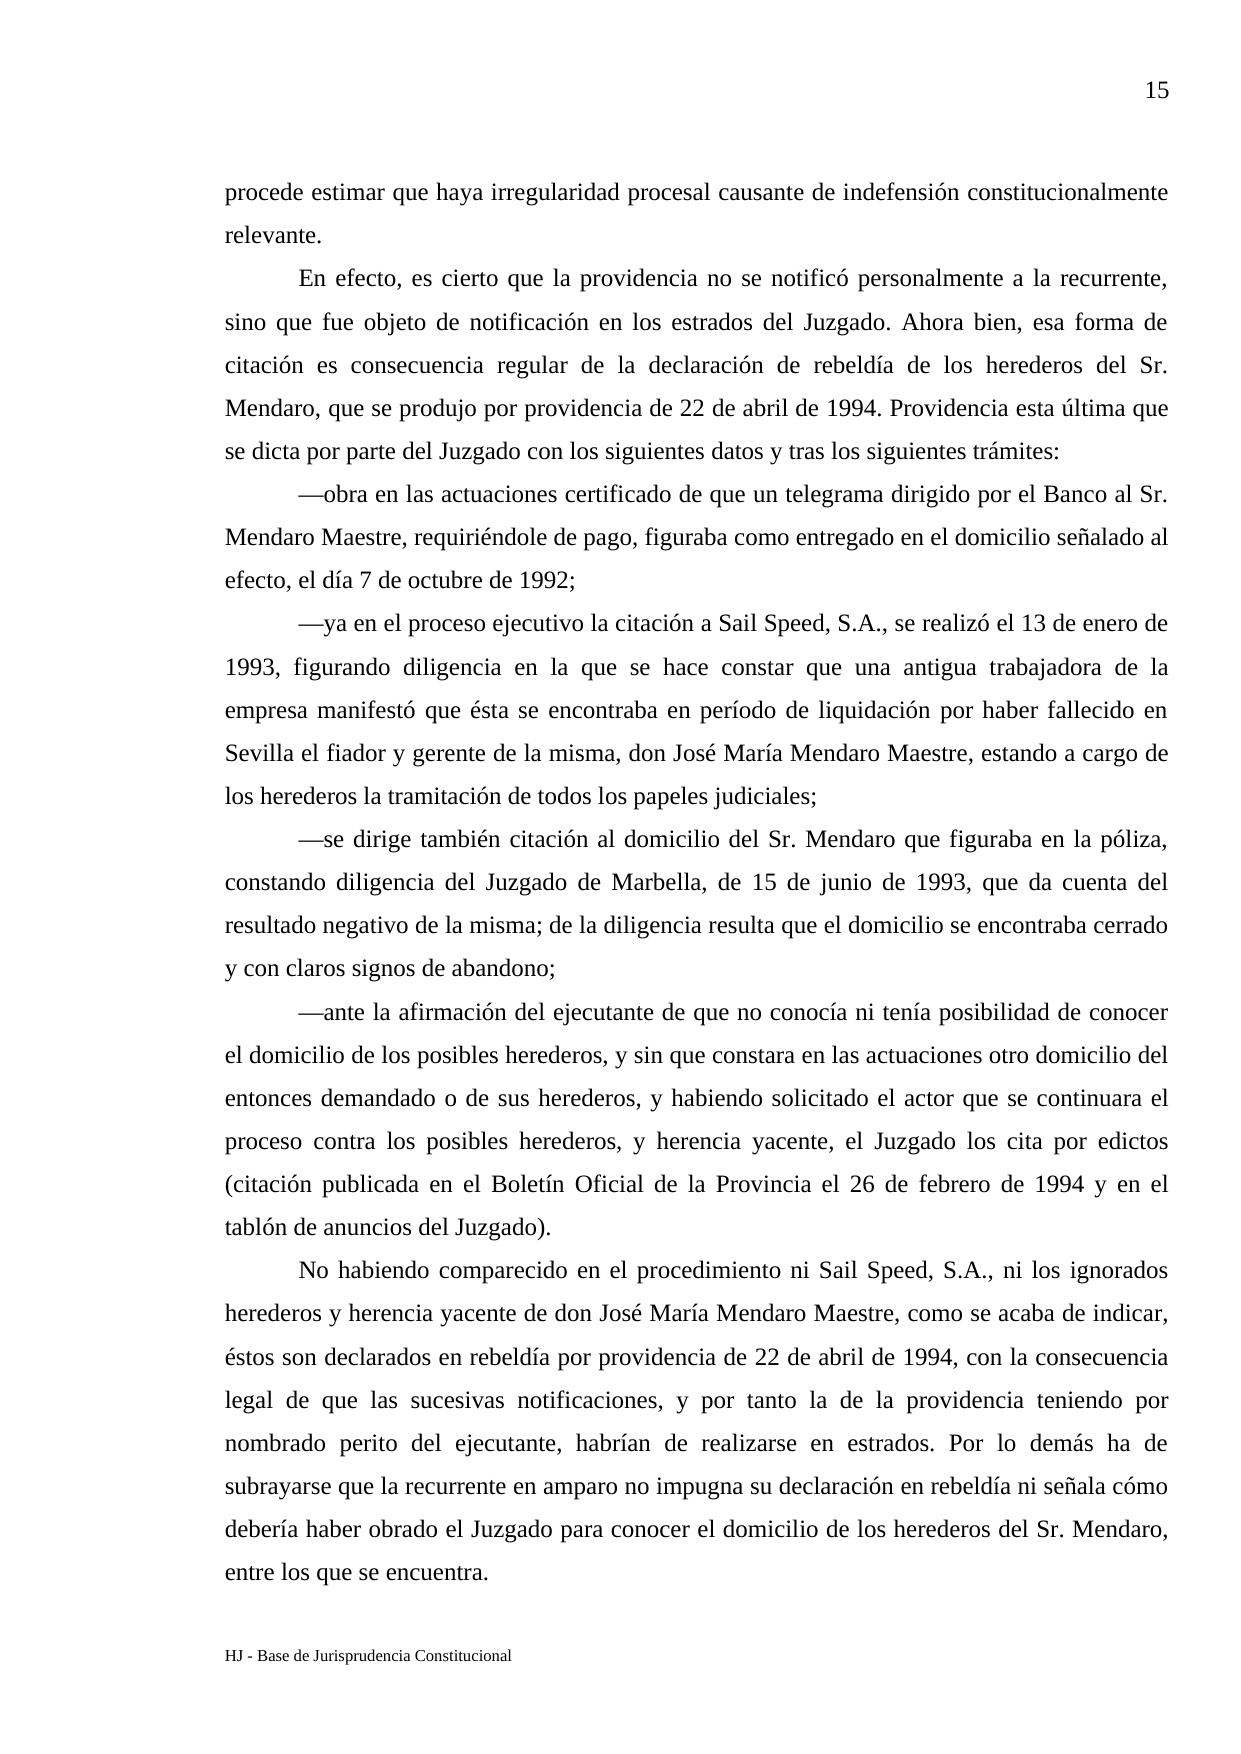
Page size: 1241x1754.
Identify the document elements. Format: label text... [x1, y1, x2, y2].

text No habiendo comparecido en el procedimiento ni Sail Speed, S.A., ni los ignorados herederos y herencia yacente de don José María Mendaro Maestre, como se acaba de indicar, éstos son declarados en rebeldía por providencia de 22 de abril de 1994, con la consecuencia legal de que las sucesivas notificaciones, y por tanto la de la providencia teniendo por nombrado perito del ejecutante, habrían de realizarse en estrados. Por lo demás ha de subrayarse que la recurrente en amparo no impugna su declaración en rebeldía ni señala cómo debería haber obrado el Juzgado para conocer el domicilio de los herederos del Sr. Mendaro, entre los que se encuentra. [224, 1255, 1169, 1586]
text —ya en el proceso ejecutivo la citación a Sail Speed, S.A., se realizó el 13 de enero de 1993, figurando diligencia en la que se hace constar que una antigua trabajadora de la empresa manifestó que ésta se encontraba en período de liquidación por haber fallecido en Sevilla el fiador y gerente de la misma, don José María Mendaro Maestre, estando a cargo de los herederos la tramitación de todos los papeles judiciales; [224, 608, 1169, 810]
text —obra en las actuaciones certificado de que un telegrama dirigido por el Banco al Sr. Mendaro Maestre, requiriéndole de pago, figuraba como entregado en el domicilio señalado al efecto, el día 7 de octubre de 1992; [224, 479, 1169, 594]
text —se dirige también citación al domicilio del Sr. Mendaro que figuraba en la póliza, constando diligencia del Juzgado de Marbella, de 15 de junio de 1993, que da cuenta del resultado negativo de la misma; de la diligencia resulta que el domicilio se encontraba cerrado y con claros signos de abandono; [224, 824, 1169, 982]
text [224, 177, 1169, 249]
text En efecto, es cierto que la providencia no se notificó personalmente a la recurrente, sino que fue objeto de notificación en los estrados del Juzgado. Ahora bien, esa forma de citación es consecuencia regular de la declaración de rebeldía de los herederos del Sr. Mendaro, que se produjo por providencia de 22 de abril de 1994. Providencia esta última que se dicta por parte del Juzgado con los siguientes datos y tras los siguientes trámites: [224, 263, 1169, 465]
text —ante la afirmación del ejecutante de que no conocía ni tenía posibilidad de conocer el domicilio de los posibles herederos, y sin que constara en las actuaciones otro domicilio del entonces demandado o de sus herederos, y habiendo solicitado el actor que se continuara el proceso contra los posibles herederos, y herencia yacente, el Juzgado los cita por edictos (citación publicada en el Boletín Oficial de la Provincia el 26 de febrero de 1994 y en el tablón de anuncios del Juzgado). [224, 997, 1169, 1241]
